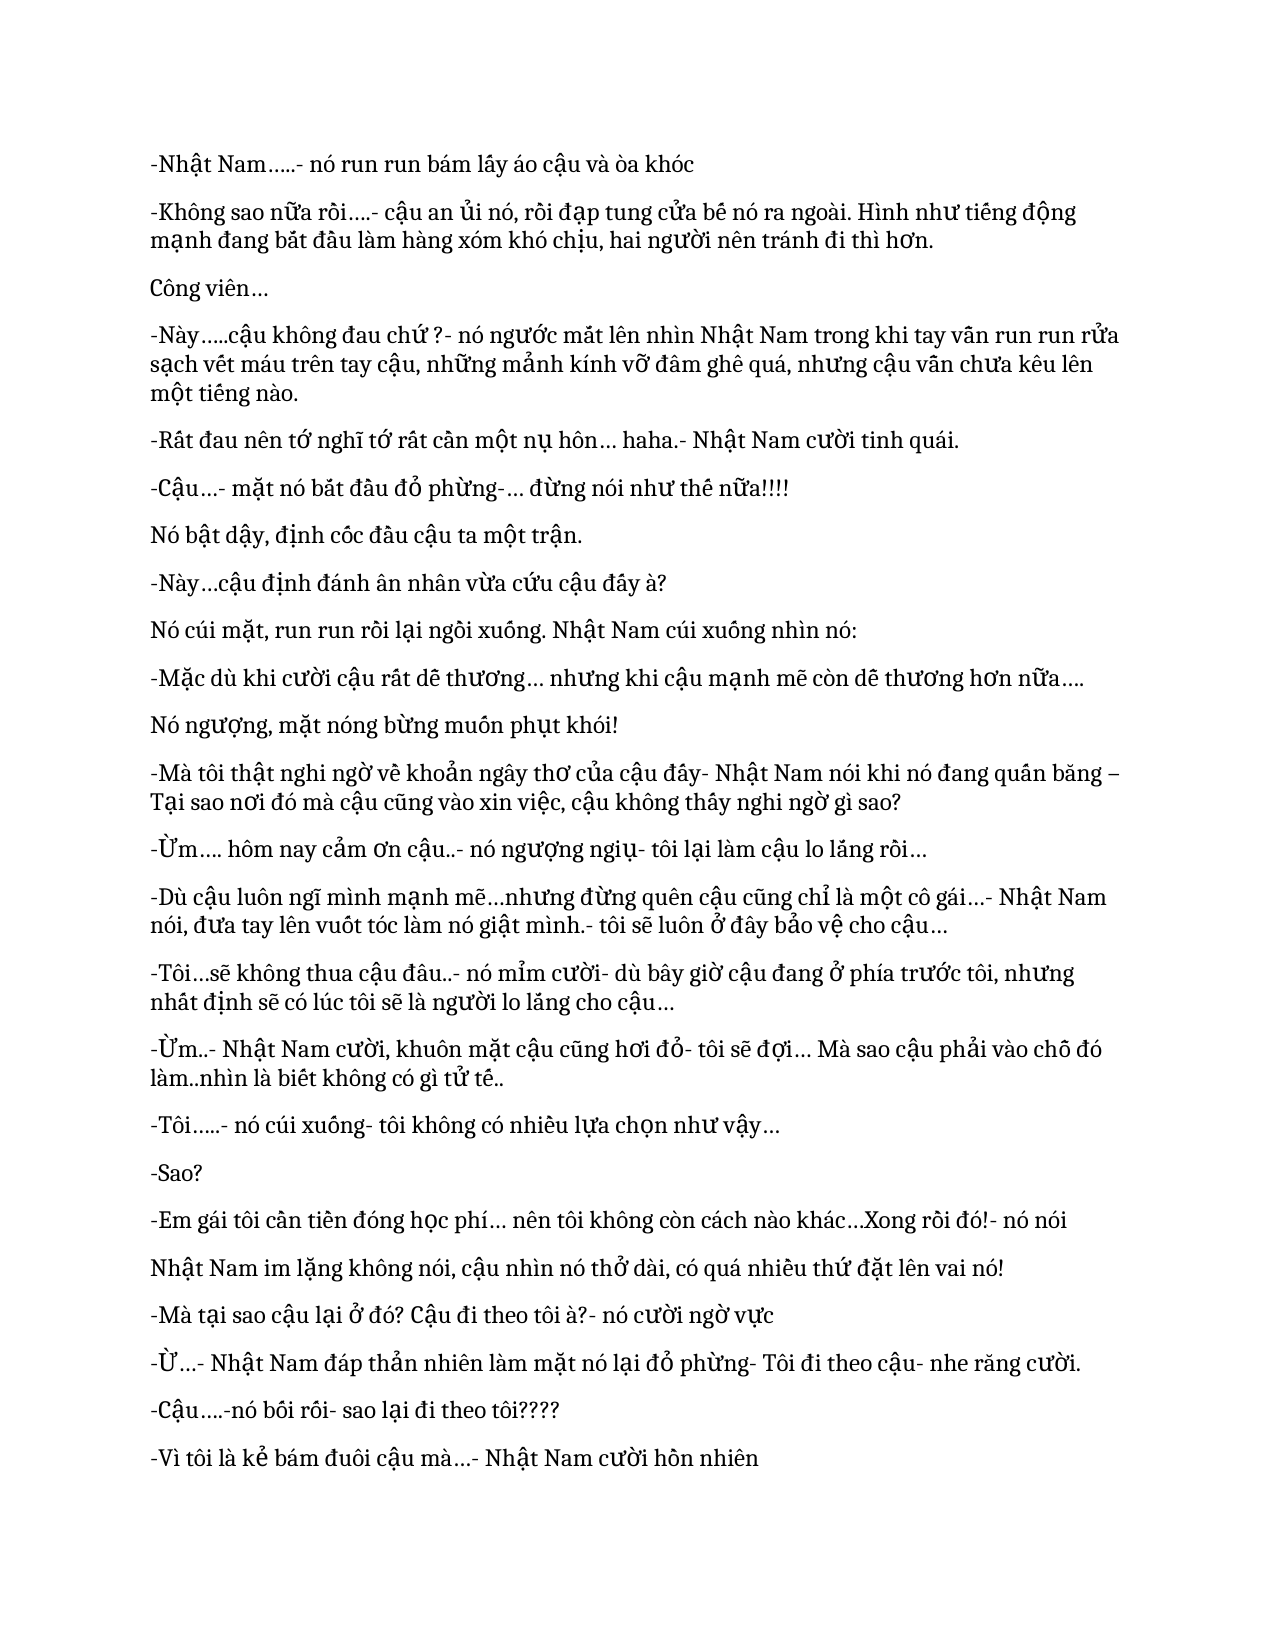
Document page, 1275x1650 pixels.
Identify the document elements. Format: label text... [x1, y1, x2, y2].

text -Mà tôi thật nghi ngờ về khoản ngây thơ của cậu đấy- Nhật Nam nói khi nó đang quấn băng – Tại sao nơi đó mà cậu cũng vào xin việc, cậu không thấy nghi ngờ gì sao? [150, 759, 1125, 816]
text -Rất đau nên tớ nghĩ tớ rất cần một nụ hôn… haha.- Nhật Nam cười tinh quái. [150, 426, 1125, 455]
text Nó bật dậy, định cốc đầu cậu ta một trận. [150, 521, 1125, 550]
text -Cậu…- mặt nó bắt đầu đỏ phừng-… đừng nói như thế nữa!!!! [150, 474, 1125, 502]
text -Dù cậu luôn ngĩ mình mạnh mẽ…nhưng đừng quên cậu cũng chỉ là một cô gái…- Nhật Nam nói, đưa tay lên vuốt tóc làm nó giật mình.- tôi sẽ luôn ở đây bảo vệ cho cậu… [150, 882, 1125, 940]
text -Không sao nữa rồi….- cậu an ủi nó, rồi đạp tung cửa bế nó ra ngoài. Hình như tiếng động mạnh đang bắt đầu làm hàng xóm khó chịu, hai người nên tránh đi thì hơn. [150, 197, 1125, 255]
text -Tôi…sẽ không thua cậu đâu..- nó mỉm cười- dù bây giờ cậu đang ở phía trước tôi, nhưng nhất định sẽ có lúc tôi sẽ là người lo lắng cho cậu… [150, 959, 1125, 1016]
text Công viên… [150, 274, 1125, 302]
text -Này…cậu định đánh ân nhân vừa cứu cậu đấy à? [150, 569, 1125, 597]
text -Mà tại sao cậu lại ở đó? Cậu đi theo tôi à?- nó cười ngờ vực [150, 1301, 1125, 1330]
text -Ừm…. hôm nay cảm ơn cậu..- nó ngượng ngiụ- tôi lại làm cậu lo lắng rồi… [150, 835, 1125, 864]
text -Ừ…- Nhật Nam đáp thản nhiên làm mặt nó lại đỏ phừng- Tôi đi theo cậu- nhe răng cười. [150, 1349, 1125, 1377]
text -Ừm..- Nhật Nam cười, khuôn mặt cậu cũng hơi đỏ- tôi sẽ đợi… Mà sao cậu phải vào chỗ đó làm..nhìn là biết không có gì tử tế.. [150, 1035, 1125, 1092]
text -Mặc dù khi cười cậu rất dễ thương… nhưng khi cậu mạnh mẽ còn dễ thương hơn nữa…. [150, 664, 1125, 692]
text -Này…..cậu không đau chứ ?- nó ngước mắt lên nhìn Nhật Nam trong khi tay vẫn run run rửa sạch vết máu trên tay cậu, những mảnh kính vỡ đâm ghê quá, nhưng cậu vẫn chưa kêu lên một tiếng nào. [150, 321, 1125, 407]
text Nhật Nam im lặng không nói, cậu nhìn nó thở dài, có quá nhiều thứ đặt lên vai nó! [150, 1254, 1125, 1282]
text -Tôi…..- nó cúi xuống- tôi không có nhiều lựa chọn như vậy… [150, 1111, 1125, 1140]
text Nó cúi mặt, run run rồi lại ngồi xuống. Nhật Nam cúi xuống nhìn nó: [150, 616, 1125, 645]
text -Nhật Nam…..- nó run run bám lấy áo cậu và òa khóc [150, 150, 1125, 179]
text -Sao? [150, 1159, 1125, 1187]
text -Em gái tôi cần tiền đóng học phí… nên tôi không còn cách nào khác…Xong rồi đó!- nó nói [150, 1206, 1125, 1235]
text -Cậu….-nó bối rối- sao lại đi theo tôi???? [150, 1396, 1125, 1425]
text Nó ngượng, mặt nóng bừng muốn phụt khói! [150, 711, 1125, 740]
text -Vì tôi là kẻ bám đuôi cậu mà…- Nhật Nam cười hồn nhiên [150, 1444, 1125, 1472]
